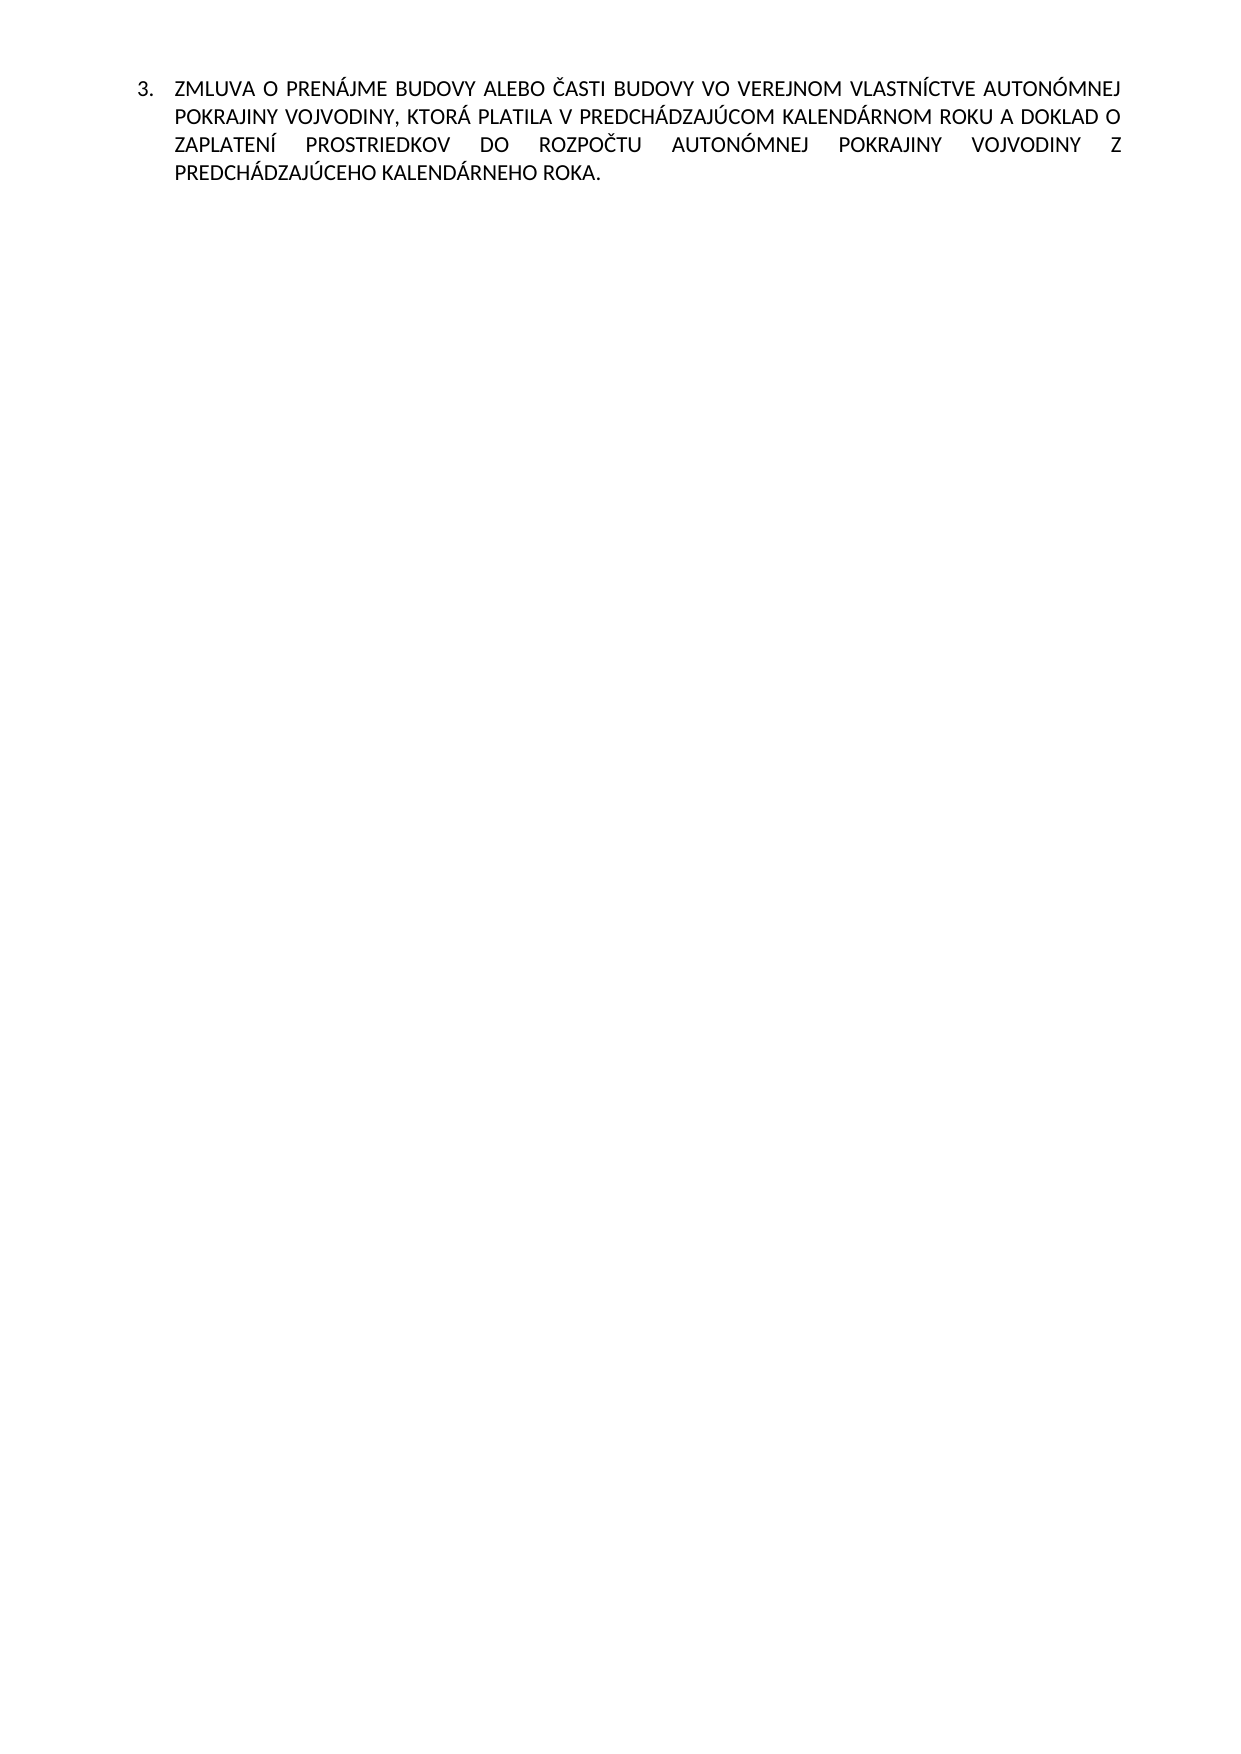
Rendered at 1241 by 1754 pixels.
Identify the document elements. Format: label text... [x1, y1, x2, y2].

list ZMLUVA O PRENÁJME BUDOVY ALEBO ČASTI BUDOVY VO VEREJNOM VLASTNÍCTVE AUTONÓMNEJ POKRAJINY VOJVODINY, KTORÁ PLATILA V PREDCHÁDZAJÚCOM KALENDÁRNOM ROKU A DOKLAD O ZAPLATENÍ PROSTRIEDKOV DO ROZPOČTU AUTONÓMNEJ POKRAJINY VOJVODINY Z PREDCHÁDZAJÚCEHO KALENDÁRNEHO ROKA. [137, 74, 1122, 186]
